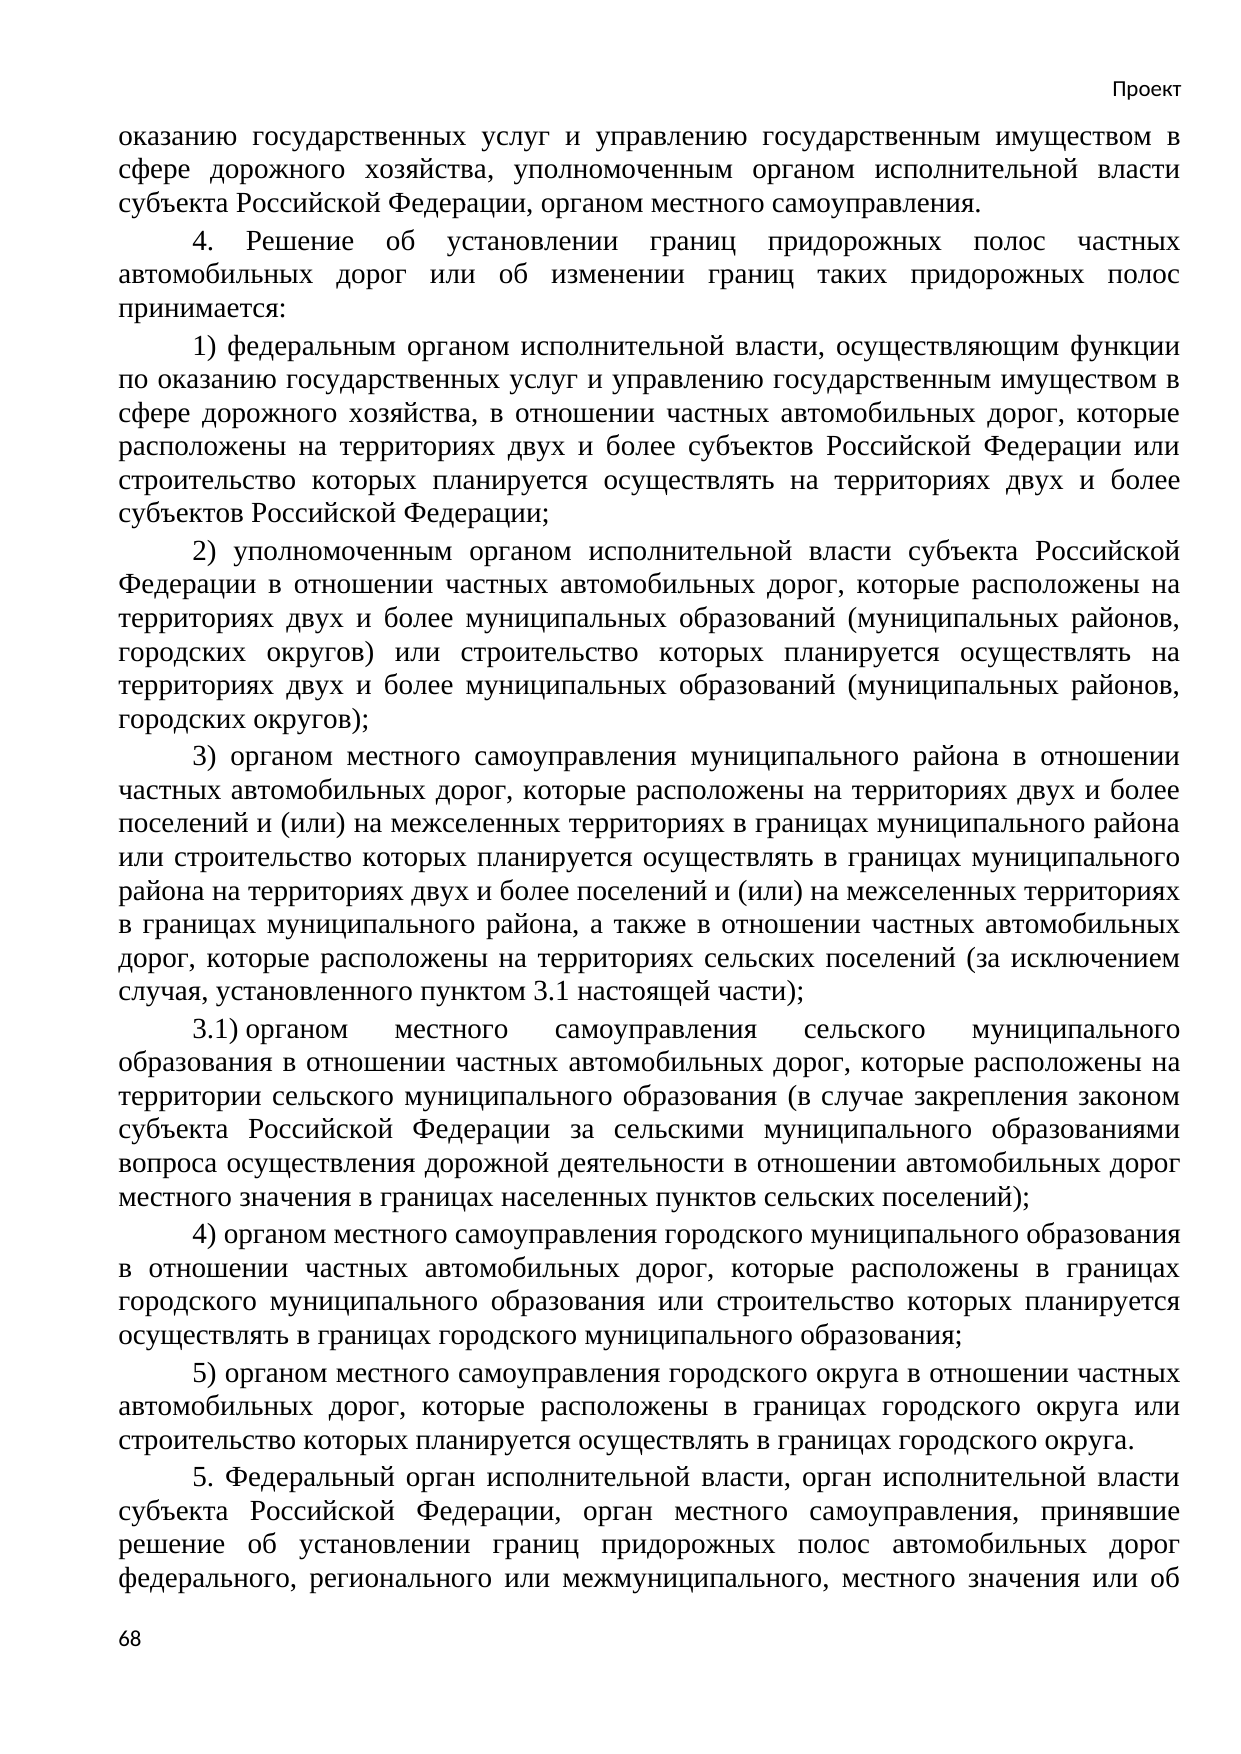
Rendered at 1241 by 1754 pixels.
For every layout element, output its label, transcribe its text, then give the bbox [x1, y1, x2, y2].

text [118, 118, 1181, 219]
text 3) органом местного самоуправления муниципального района в отношении частных автомобильных дорог, которые расположены на территориях двух и более поселений и (или) на межселенных территориях в границах муниципального района или строительство которых планируется осуществлять в границах муниципального района на территориях двух и более поселений и (или) на межселенных территориях в границах муниципального района, а также в отношении частных автомобильных дорог, которые расположены на территориях сельских поселений (за исключением случая, установленного пунктом 3.1 настоящей части); [118, 738, 1181, 1007]
text 3.1) органом местного самоуправления сельского муниципального образования в отношении частных автомобильных дорог, которые расположены на территории сельского муниципального образования (в случае закрепления законом субъекта Российской Федерации за сельскими муниципального образованиями вопроса осуществления дорожной деятельности в отношении автомобильных дорог местного значения в границах населенных пунктов сельских поселений); [118, 1011, 1181, 1212]
text 4. Решение об установлении границ придорожных полос частных автомобильных дорог или об изменении границ таких придорожных полос принимается: [118, 223, 1181, 323]
text 2) уполномоченным органом исполнительной власти субъекта Российской Федерации в отношении частных автомобильных дорог, которые расположены на территориях двух и более муниципальных образований (муниципальных районов, городских округов) или строительство которых планируется осуществлять на территориях двух и более муниципальных образований (муниципальных районов, городских округов); [118, 533, 1181, 734]
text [118, 1459, 1181, 1594]
text 1) федеральным органом исполнительной власти, осуществляющим функции по оказанию государственных услуг и управлению государственным имуществом в сфере дорожного хозяйства, в отношении частных автомобильных дорог, которые расположены на территориях двух и более субъектов Российской Федерации или строительство которых планируется осуществлять на территориях двух и более субъектов Российской Федерации; [118, 328, 1181, 529]
text 4) органом местного самоуправления городского муниципального образования в отношении частных автомобильных дорог, которые расположены в границах городского муниципального образования или строительство которых планируется осуществлять в границах городского муниципального образования; [118, 1216, 1181, 1351]
text 5) органом местного самоуправления городского округа в отношении частных автомобильных дорог, которые расположены в границах городского округа или строительство которых планируется осуществлять в границах городского округа. [118, 1355, 1181, 1455]
